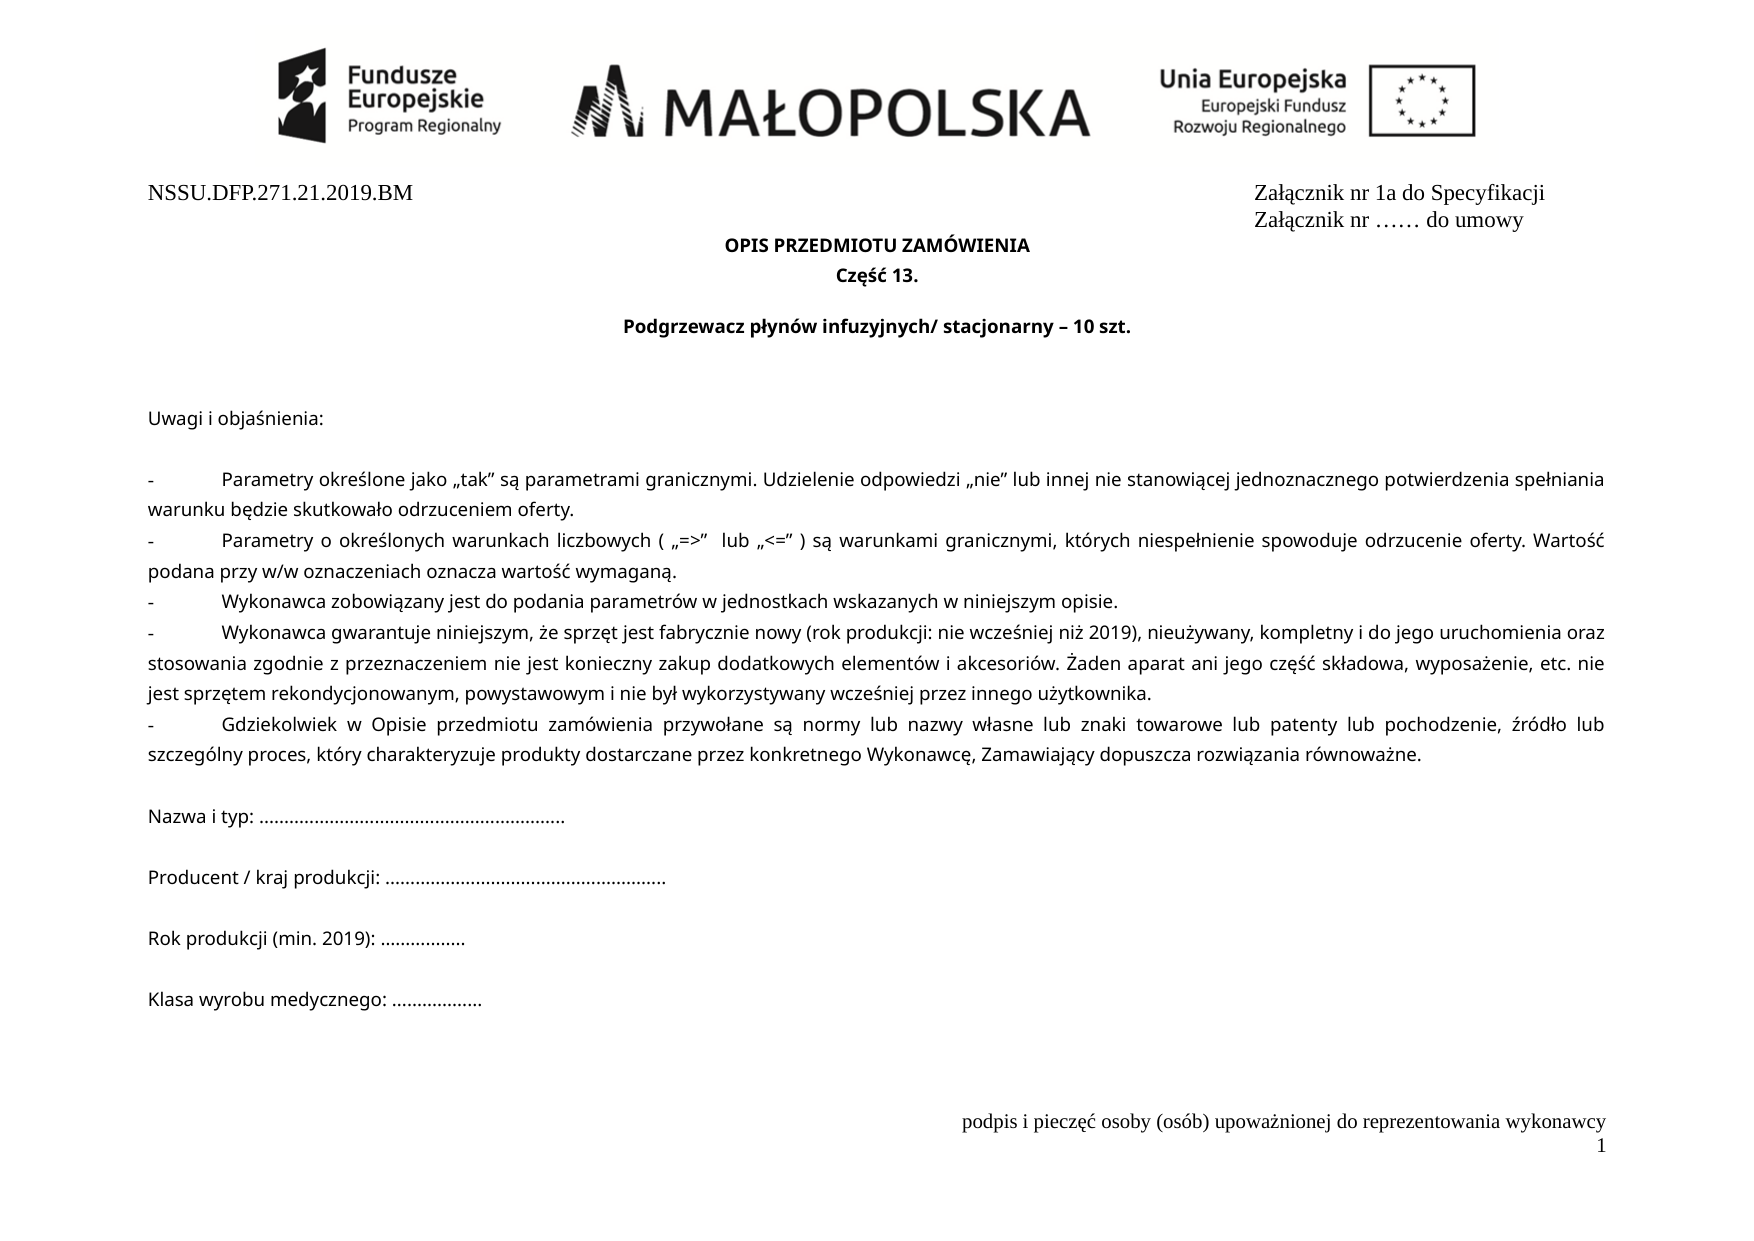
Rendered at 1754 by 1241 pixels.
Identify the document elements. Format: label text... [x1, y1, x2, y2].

text Producent / kraj produkcji: ........................................................ [148, 864, 1606, 890]
text Rok produkcji (min. 2019): ….............. [148, 925, 1606, 951]
list Wykonawca gwarantuje niniejszym, że sprzęt jest fabrycznie nowy (rok produkcji: nie wcześniej niż 2019), nieużywany, kompletny i do jego uruchomienia oraz stosowania zgodnie z przeznaczeniem nie jest konieczny zakup dodatkowych elementów i akcesoriów. Żaden aparat ani jego część składowa, wyposażenie, etc. nie jest sprzętem rekondycjonowanym, powystawowym i nie był wykorzystywany wcześniej przez innego użytkownika. [148, 619, 1606, 706]
text Część 13. [148, 263, 1606, 288]
text Uwagi i objaśnienia: [148, 405, 1606, 430]
list Parametry określone jako „tak” są parametrami granicznymi. Udzielenie odpowiedzi „nie” lub innej nie stanowiącej jednoznacznego potwierdzenia spełniania warunku będzie skutkowało odrzuceniem oferty. [148, 466, 1606, 522]
picture [255, 25, 1499, 167]
text Klasa wyrobu medycznego: .................. [148, 987, 1606, 1012]
title OPIS PRZEDMIOTU ZAMÓWIENIA [148, 232, 1606, 258]
text Nazwa i typ: ............................................................. [148, 803, 1606, 828]
list Gdziekolwiek w Opisie przedmiotu zamówienia przywołane są normy lub nazwy własne lub znaki towarowe lub patenty lub pochodzenie, źródło lub szczególny proces, który charakteryzuje produkty dostarczane przez konkretnego Wykonawcę, Zamawiający dopuszcza rozwiązania równoważne. [148, 711, 1606, 767]
list Parametry o określonych warunkach liczbowych ( „=>” lub „<=” ) są warunkami granicznymi, których niespełnienie spowoduje odrzucenie oferty. Wartość podana przy w/w oznaczeniach oznacza wartość wymaganą. [148, 527, 1606, 583]
list Wykonawca zobowiązany jest do podania parametrów w jednostkach wskazanych w niniejszym opisie. [148, 588, 1606, 614]
title Podgrzewacz płynów infuzyjnych/ stacjonarny – 10 szt. [148, 313, 1606, 338]
